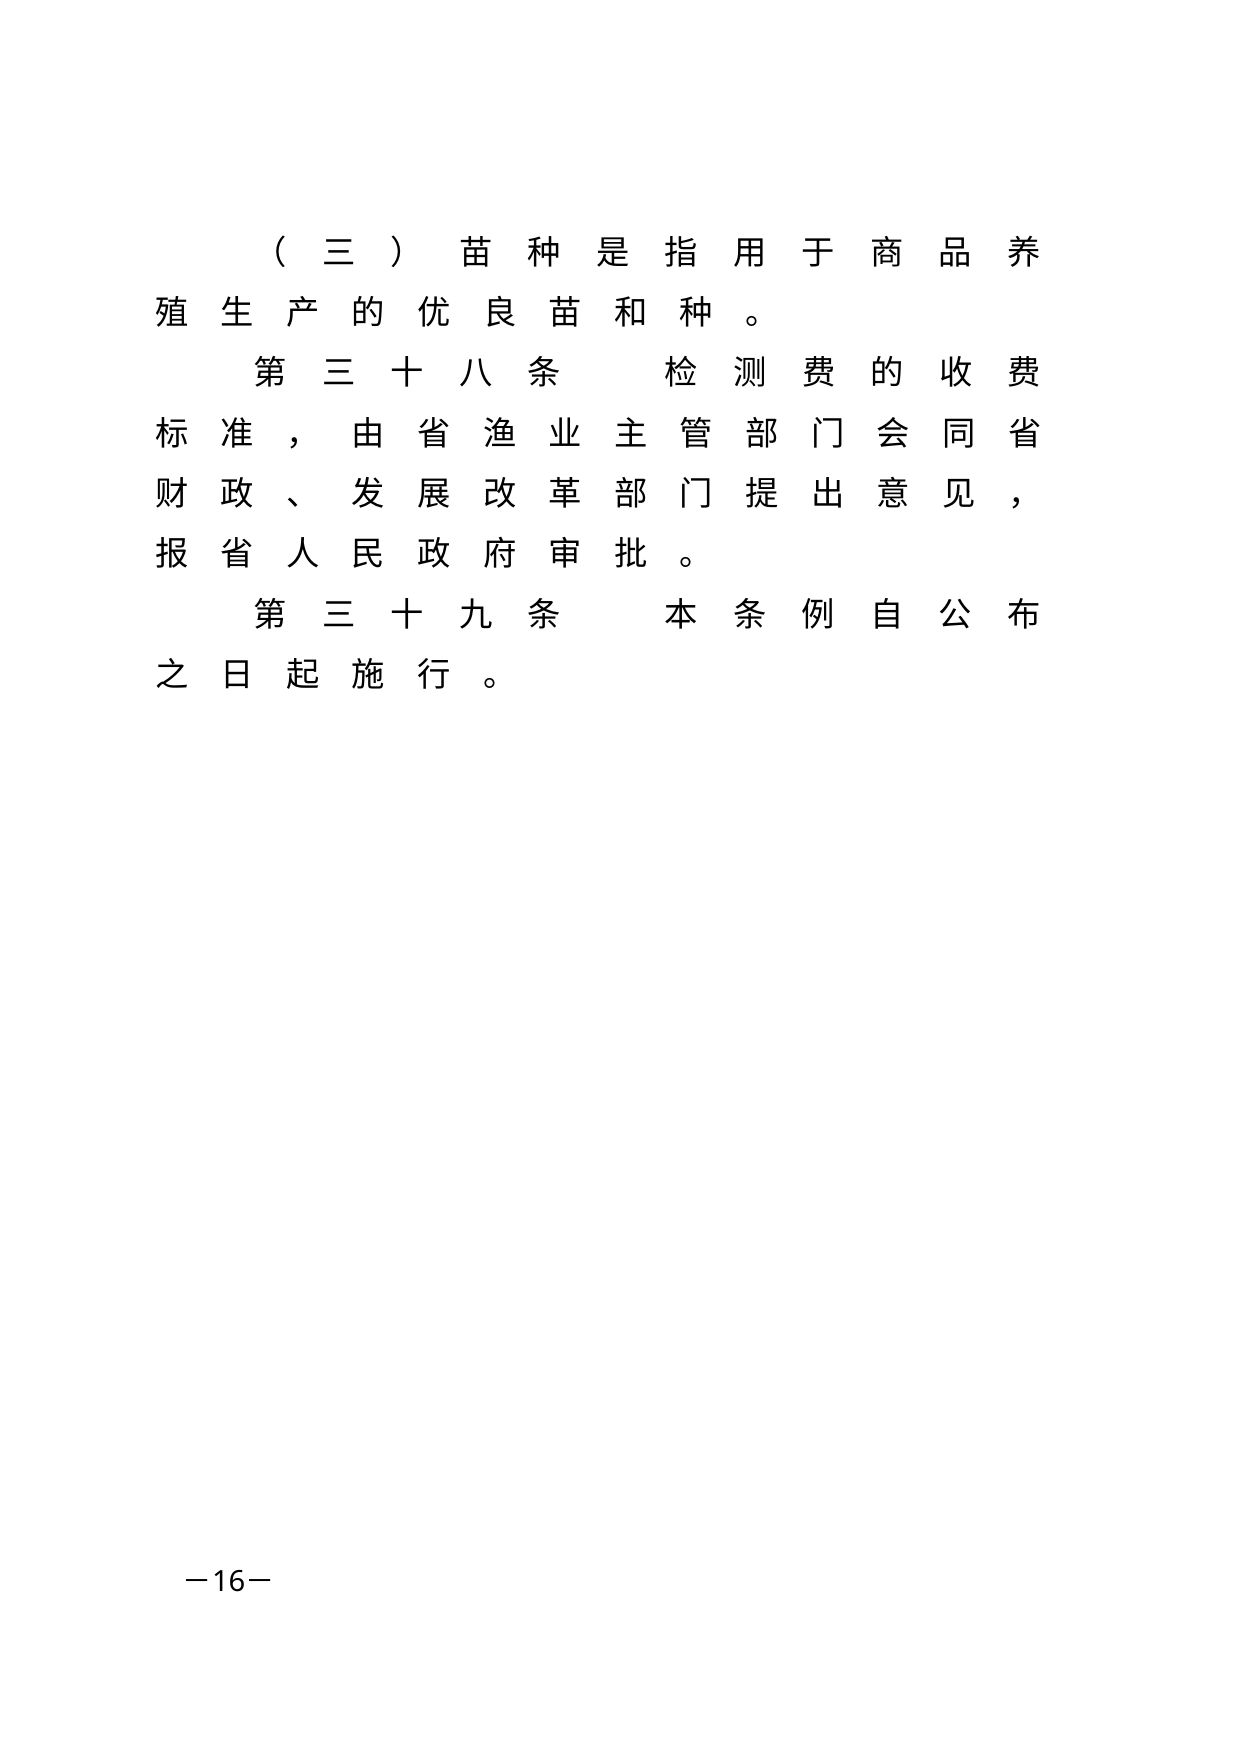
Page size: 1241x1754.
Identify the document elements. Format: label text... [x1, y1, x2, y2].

text 第三十八条 检测费的收费标准，由省渔业主管部门会同省财政、发展改革部门提出意见，报省人民政府审批。 [155, 340, 1073, 581]
text 第三十九条 本条例自公布之日起施行。 [155, 581, 1073, 702]
text （三）苗种是指用于商品养殖生产的优良苗和种。 [155, 219, 1073, 340]
